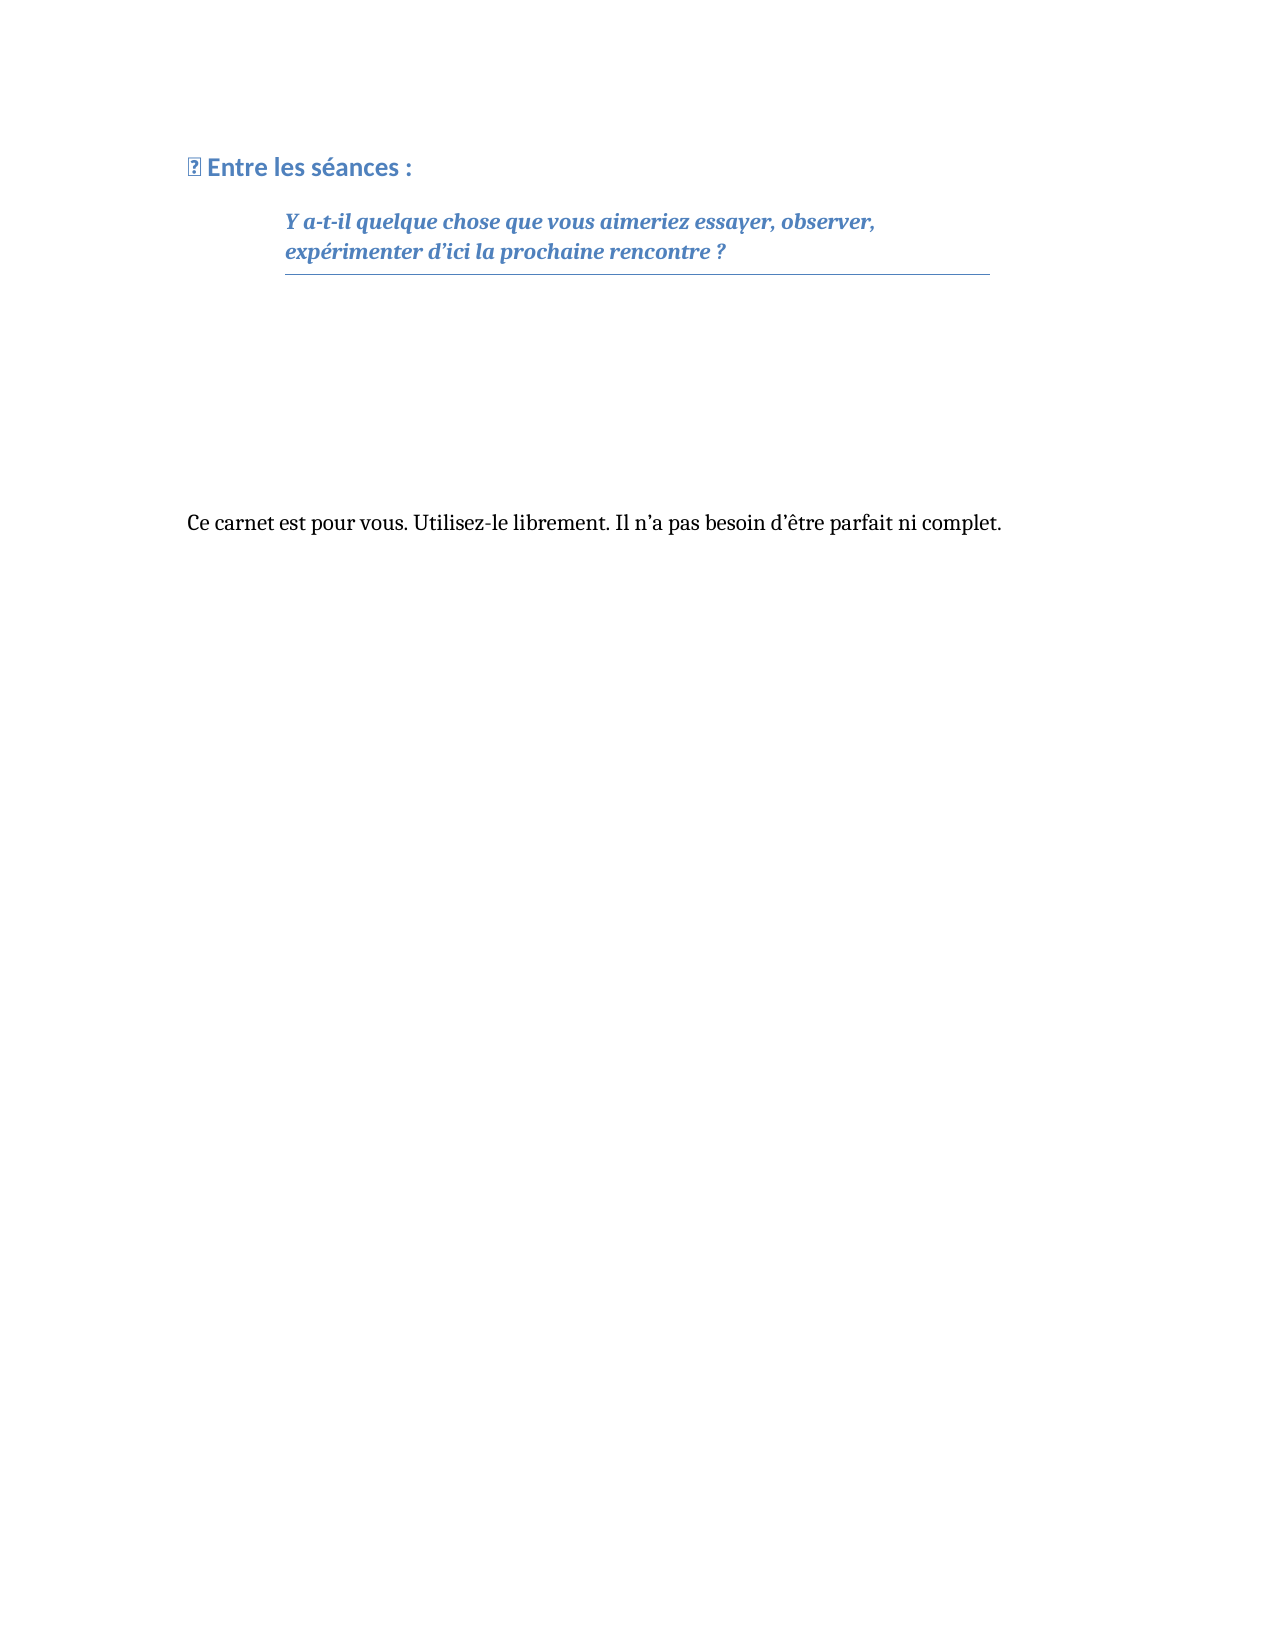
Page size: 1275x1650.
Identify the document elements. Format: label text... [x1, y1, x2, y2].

text Ce carnet est pour vous. Utilisez-le librement. Il n’a pas besoin d’être parfait ni complet. [187, 510, 1087, 536]
subtitle 🧭 Entre les séances : [187, 150, 1087, 183]
text Y a-t-il quelque chose que vous aimeriez essayer, observer, expérimenter d’ici la prochaine rencontre ? [285, 209, 990, 274]
